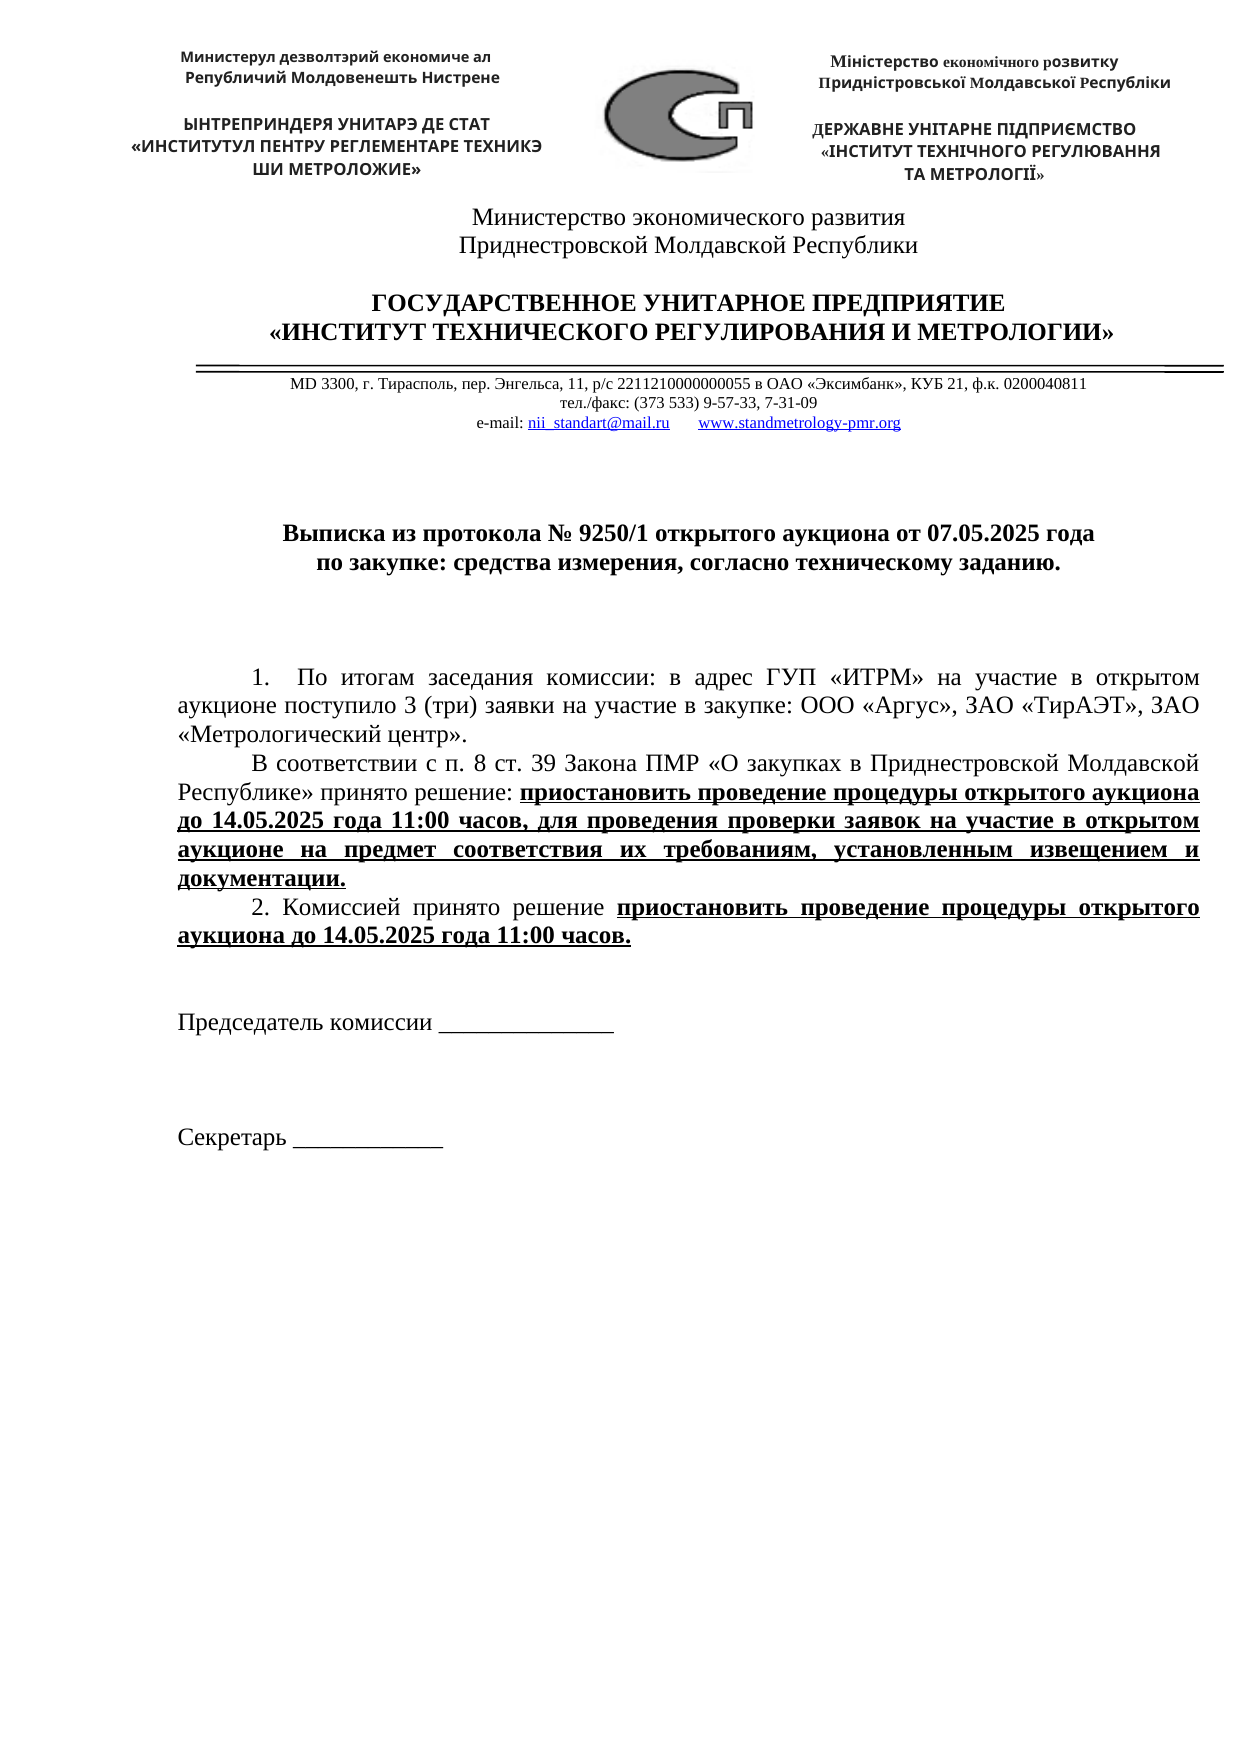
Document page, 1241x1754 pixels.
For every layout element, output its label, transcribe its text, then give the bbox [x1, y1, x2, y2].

text Секретарь ____________ [177, 1122, 1200, 1150]
text по закупке: средства измерения, согласно техническому заданию. [177, 547, 1200, 575]
text «ИНСТИТУТ ТЕХНИЧЕСКОГО РЕГУЛИРОВАНИЯ И МЕТРОЛОГИИ» [177, 317, 1200, 345]
text 1. По итогам заседания комиссии: в адрес ГУП «ИТРМ» на участие в открытом аукционе поступило 3 (три) заявки на участие в закупке: ООО «Аргус», ЗАО «ТирАЭТ», ЗАО «Метрологический центр». [177, 662, 1200, 748]
text 2. Комиссией принято решение приостановить проведение процедуры открытого аукциона до 14.05.2025 года 11:00 часов. [177, 892, 1200, 949]
picture [594, 59, 764, 173]
text Выписка из протокола № 9250/1 открытого аукциона от 07.05.2025 года [177, 518, 1200, 547]
text ГОСУДАРСТВЕННОЕ УНИТАРНОЕ ПРЕДПРИЯТИЕ [177, 288, 1200, 317]
text Приднестровской Молдавской Республики [177, 230, 1200, 259]
text Министерство экономического развития [177, 202, 1200, 230]
text В соответствии с п. 8 ст. 39 Закона ПМР «О закупках в Приднестровской Молдавской Республике» принято решение: приостановить проведение процедуры открытого аукциона до 14.05.2025 года 11:00 часов, для проведения проверки заявок на участие в открытом аукционе на предмет соответствия их требованиям, установленным извещением и документации. [177, 748, 1200, 830]
text В соответствии с п. 8 ст. 39 Закона ПМР «О закупках в Приднестровской Молдавской Республике» принято решение: приостановить проведение процедуры открытого аукциона до 14.05.2025 года 11:00 часов, для проведения проверки заявок на участие в открытом аукционе на предмет соответствия их требованиям, установленным извещением и документации. [177, 860, 1200, 892]
text MD . Тирасполь, пер. Энгельса, 11, р/с 2211210000000055 в ОАО «Эксимбанк», КУБ 21, ф.к. 0200040811 тел./факс: (373 533) 9-57-33, 7-31-09 e-mail: nii_standart@mail.ru www.standmetrology-pmr.org [177, 345, 1200, 432]
text В соответствии с п. 8 ст. 39 Закона ПМР «О закупках в Приднестровской Молдавской Республике» принято решение: приостановить проведение процедуры открытого аукциона до 14.05.2025 года 11:00 часов, для проведения проверки заявок на участие в открытом аукционе на предмет соответствия их требованиям, установленным извещением и документации. [177, 832, 1200, 859]
text Председатель комиссии ______________ [177, 1007, 1200, 1035]
